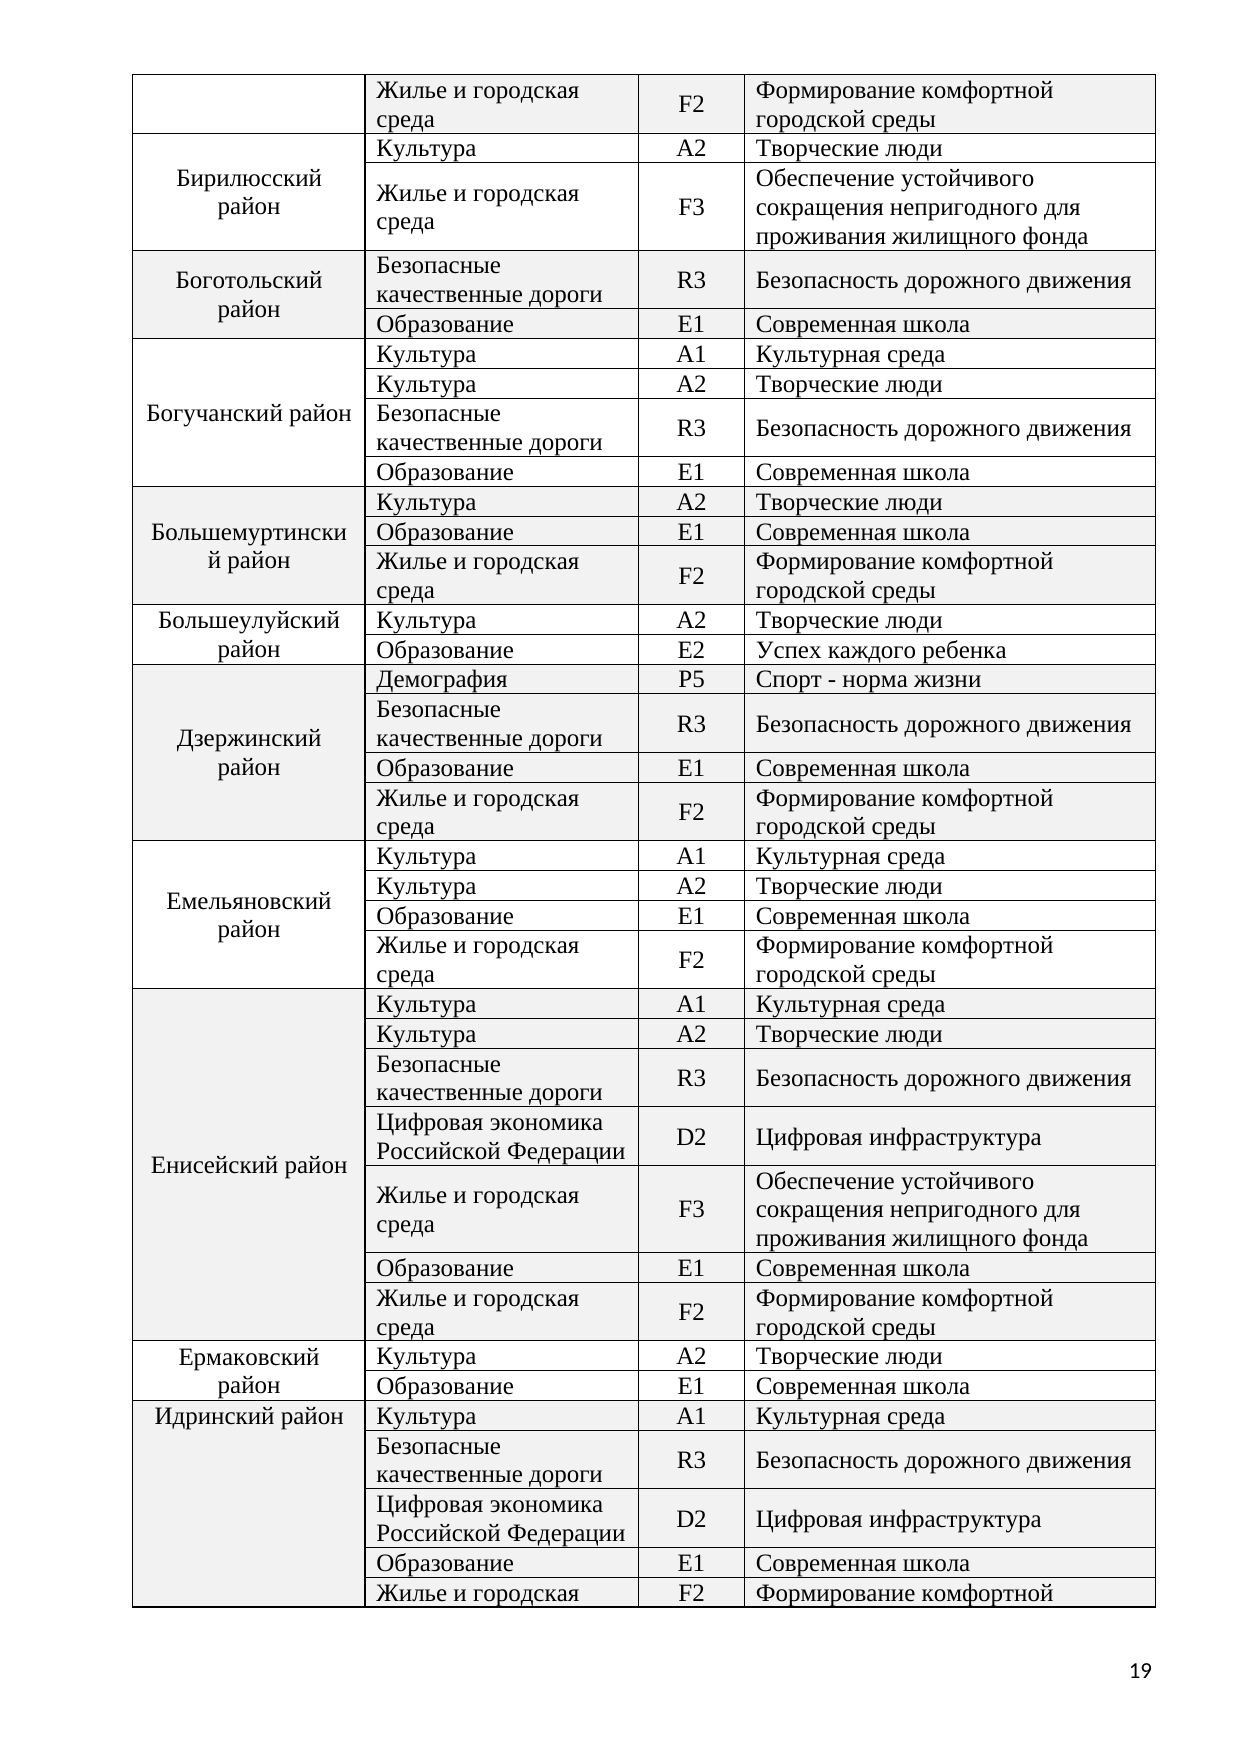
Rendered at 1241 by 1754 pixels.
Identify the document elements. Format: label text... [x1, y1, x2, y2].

table_cell A2 [639, 369, 744, 397]
table_cell Современная школа [745, 753, 1155, 782]
table_cell Образование [366, 517, 638, 545]
table_cell A1 [639, 339, 744, 368]
table_cell Ермаковский район [133, 1341, 364, 1400]
table_cell Цифровая инфраструктура [745, 1107, 1155, 1165]
table_cell Жилье и городская среда [366, 783, 638, 840]
table_cell Формирование комфортной городской среды [745, 931, 1155, 988]
table_cell Образование [366, 1548, 638, 1577]
table_cell D2 [639, 1489, 744, 1547]
table_cell R3 [639, 251, 744, 308]
table_cell Безопасные качественные дороги [366, 399, 638, 456]
table_cell F3 [639, 163, 744, 249]
table_cell Современная школа [745, 1371, 1155, 1400]
table_cell Цифровая экономика Российской Федерации [366, 1107, 638, 1165]
table_cell Успех каждого ребенка [745, 635, 1155, 663]
table_cell Жилье и городская среда [366, 931, 638, 988]
table_cell A2 [639, 605, 744, 634]
table_cell Культура [366, 1341, 638, 1370]
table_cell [366, 1578, 638, 1606]
table_cell F2 [639, 75, 744, 132]
table_cell R3 [639, 399, 744, 456]
table_cell Безопасные качественные дороги [366, 1431, 638, 1488]
table_cell R3 [639, 1049, 744, 1106]
table_cell D2 [639, 1107, 744, 1165]
table_cell Образование [366, 457, 638, 486]
table_cell P5 [639, 665, 744, 693]
table_cell Безопасные качественные дороги [366, 1049, 638, 1106]
table_cell Культура [366, 605, 638, 634]
table_cell Культура [366, 134, 638, 162]
table_cell Культурная среда [745, 841, 1155, 870]
table_cell E1 [639, 517, 744, 545]
table_cell Цифровая экономика Российской Федерации [366, 1489, 638, 1547]
table_cell Безопасность дорожного движения [745, 399, 1155, 456]
table_cell A2 [639, 1341, 744, 1370]
table_cell E1 [639, 457, 744, 486]
table_cell Демография [366, 665, 638, 693]
table_cell Образование [366, 1371, 638, 1400]
table_cell Дзержинский район [133, 665, 364, 840]
table_cell Культура [366, 487, 638, 516]
table_cell Образование [366, 309, 638, 338]
table_cell Жилье и городская среда [366, 163, 638, 249]
table_cell E1 [639, 901, 744, 929]
table_cell F2 [639, 1578, 744, 1606]
table_cell Большемуртинский район [133, 487, 364, 604]
table_cell E1 [639, 309, 744, 338]
table_cell R3 [639, 1431, 744, 1488]
table_cell Культура [366, 841, 638, 870]
table_cell Формирование комфортной городской среды [745, 75, 1155, 132]
table_cell A1 [639, 1401, 744, 1430]
table_cell Современная школа [745, 1548, 1155, 1577]
table_cell A2 [639, 134, 744, 162]
table_cell Современная школа [745, 457, 1155, 486]
table_cell Формирование комфортной городской среды [745, 783, 1155, 840]
table_cell Жилье и городская среда [366, 546, 638, 604]
table_cell Образование [366, 1253, 638, 1282]
table_cell Творческие люди [745, 369, 1155, 397]
table_cell Культура [366, 989, 638, 1018]
table_cell Культурная среда [745, 989, 1155, 1018]
table_cell Формирование комфортной городской среды [745, 546, 1155, 604]
table_cell F2 [639, 931, 744, 988]
table_cell Образование [366, 901, 638, 929]
table_cell Боготольский район [133, 251, 364, 338]
table_cell Богучанский район [133, 339, 364, 486]
table_cell A2 [639, 487, 744, 516]
table_cell A1 [639, 841, 744, 870]
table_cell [745, 1578, 1155, 1606]
table_cell F2 [639, 1283, 744, 1340]
table_cell Безопасность дорожного движения [745, 1431, 1155, 1488]
table_cell Спорт - норма жизни [745, 665, 1155, 693]
table_cell E1 [639, 1371, 744, 1400]
table_cell Современная школа [745, 517, 1155, 545]
table_cell Безопасные качественные дороги [366, 694, 638, 752]
table_cell Современная школа [745, 901, 1155, 929]
table_cell Творческие люди [745, 871, 1155, 900]
table_cell Жилье и городская среда [366, 1166, 638, 1252]
table_cell Емельяновский район [133, 841, 364, 988]
table_cell Культура [366, 1401, 638, 1430]
table_cell Культура [366, 339, 638, 368]
table_cell Творческие люди [745, 1019, 1155, 1048]
table_cell Безопасность дорожного движения [745, 694, 1155, 752]
table_cell Творческие люди [745, 1341, 1155, 1370]
table_cell Большеулуйский район [133, 605, 364, 663]
table_cell E1 [639, 1548, 744, 1577]
table_cell Современная школа [745, 1253, 1155, 1282]
table_cell F2 [639, 546, 744, 604]
table_cell Безопасные качественные дороги [366, 251, 638, 308]
table_cell Жилье и городская среда [366, 1283, 638, 1340]
table_cell Творческие люди [745, 134, 1155, 162]
table_cell Культура [366, 1019, 638, 1048]
table_cell Формирование комфортной городской среды [745, 1283, 1155, 1340]
table_cell E1 [639, 1253, 744, 1282]
table_cell Творческие люди [745, 487, 1155, 516]
table_cell A1 [639, 989, 744, 1018]
table_cell Современная школа [745, 309, 1155, 338]
table_cell Енисейский район [133, 989, 364, 1340]
table_cell Образование [366, 753, 638, 782]
table_cell F2 [639, 783, 744, 840]
table_cell Обеспечение устойчивого сокращения непригодного для проживания жилищного фонда [745, 1166, 1155, 1252]
table_cell Творческие люди [745, 605, 1155, 634]
table_cell Обеспечение устойчивого сокращения непригодного для проживания жилищного фонда [745, 163, 1155, 249]
table_cell Цифровая инфраструктура [745, 1489, 1155, 1547]
table_cell Культурная среда [745, 1401, 1155, 1430]
table_cell Безопасность дорожного движения [745, 1049, 1155, 1106]
table_cell Культура [366, 369, 638, 397]
table_cell Жилье и городская среда [366, 75, 638, 132]
table_cell Образование [366, 635, 638, 663]
table_cell E2 [639, 635, 744, 663]
table_cell R3 [639, 694, 744, 752]
table_cell A2 [639, 871, 744, 900]
table_cell Культура [366, 871, 638, 900]
table_cell Безопасность дорожного движения [745, 251, 1155, 308]
table_cell Идринский район [133, 1401, 364, 1606]
table_cell F3 [639, 1166, 744, 1252]
table_cell E1 [639, 753, 744, 782]
table_cell Культурная среда [745, 339, 1155, 368]
table_cell Бирилюсский район [133, 134, 364, 249]
table_cell A2 [639, 1019, 744, 1048]
